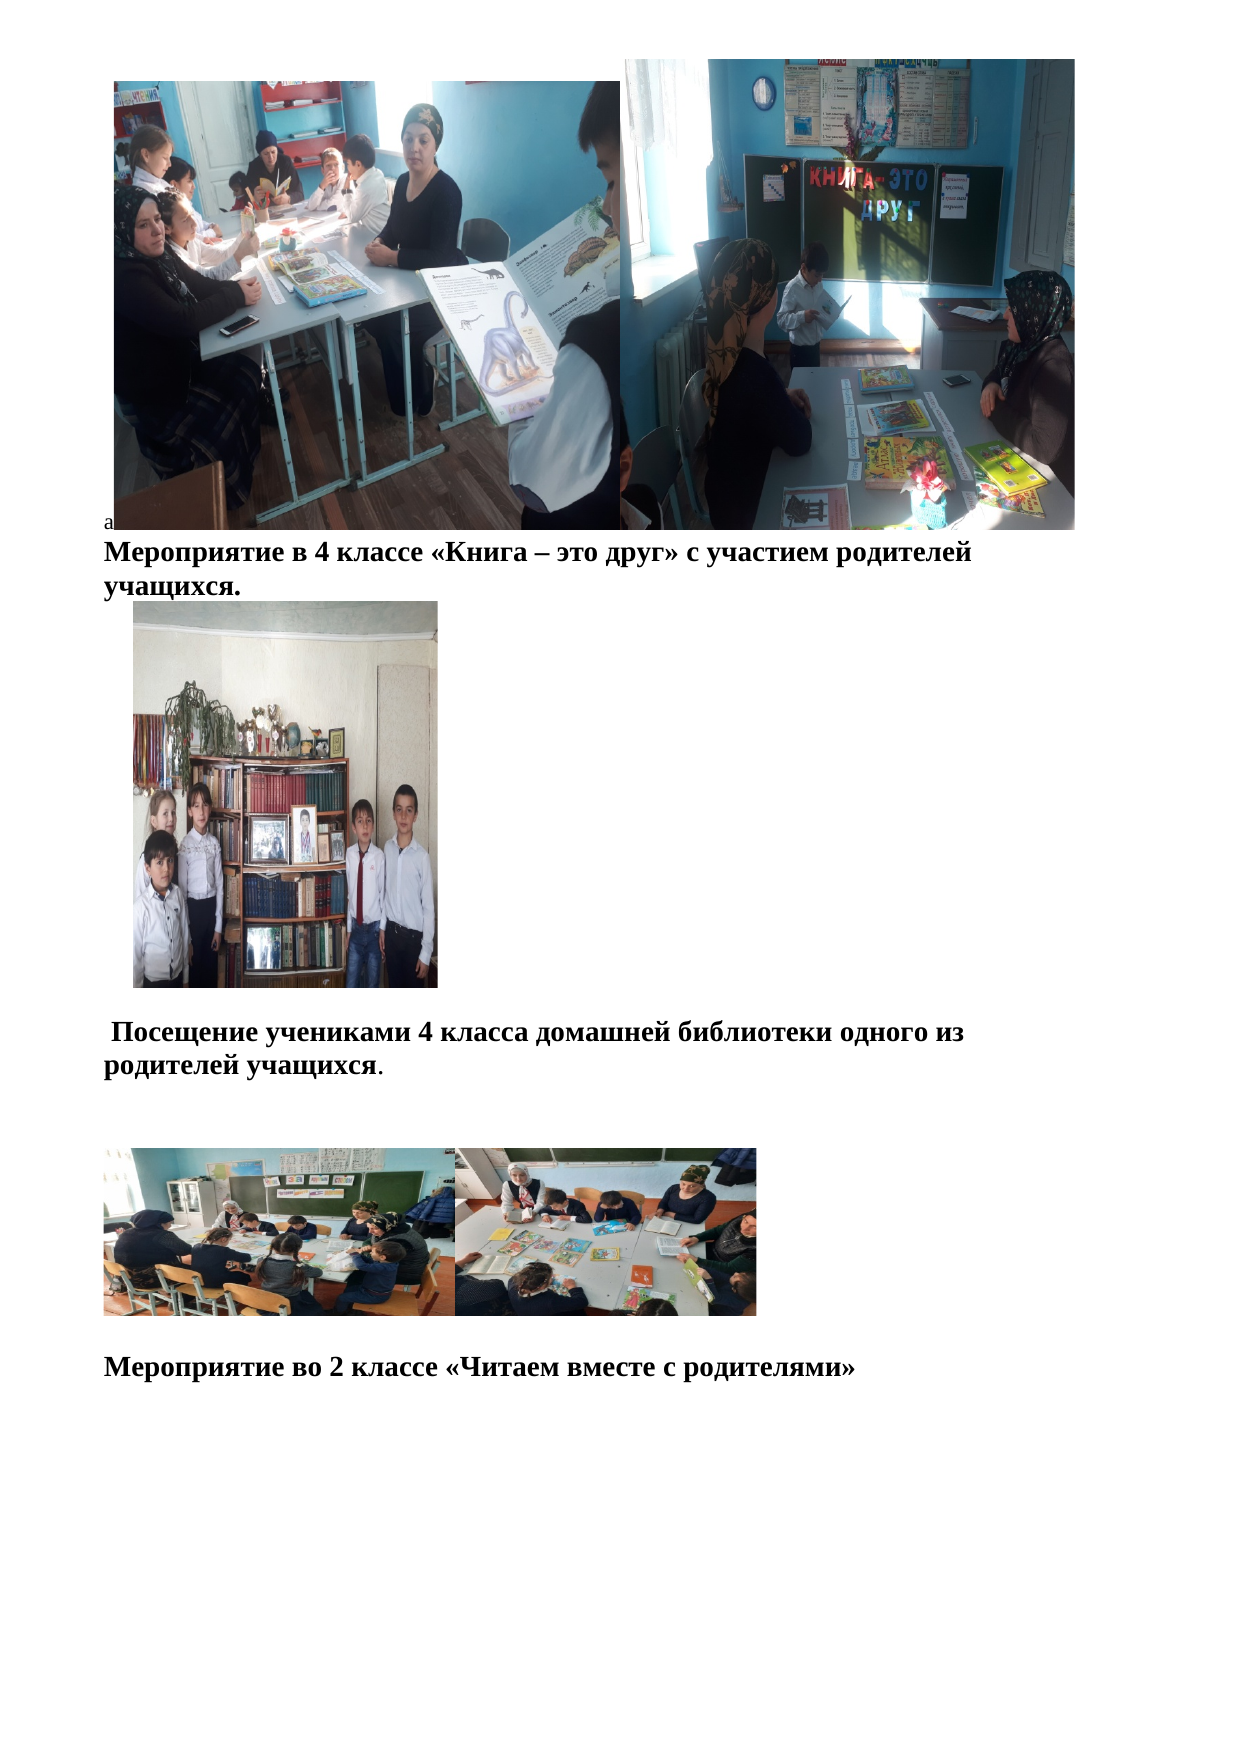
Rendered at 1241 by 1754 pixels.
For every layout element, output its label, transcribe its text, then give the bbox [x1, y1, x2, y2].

text Мероприятие во 2 классе «Читаем вместе с родителями» [103, 1349, 1138, 1382]
picture [103, 1148, 757, 1316]
text Мероприятие в 4 классе «Книга – это друг» с участием родителей учащихся. [103, 534, 1090, 602]
picture [113, 59, 1075, 530]
picture [133, 601, 438, 988]
text Посещение учениками 4 класса домашней библиотеки одного из родителей учащихся. [103, 1014, 1090, 1081]
